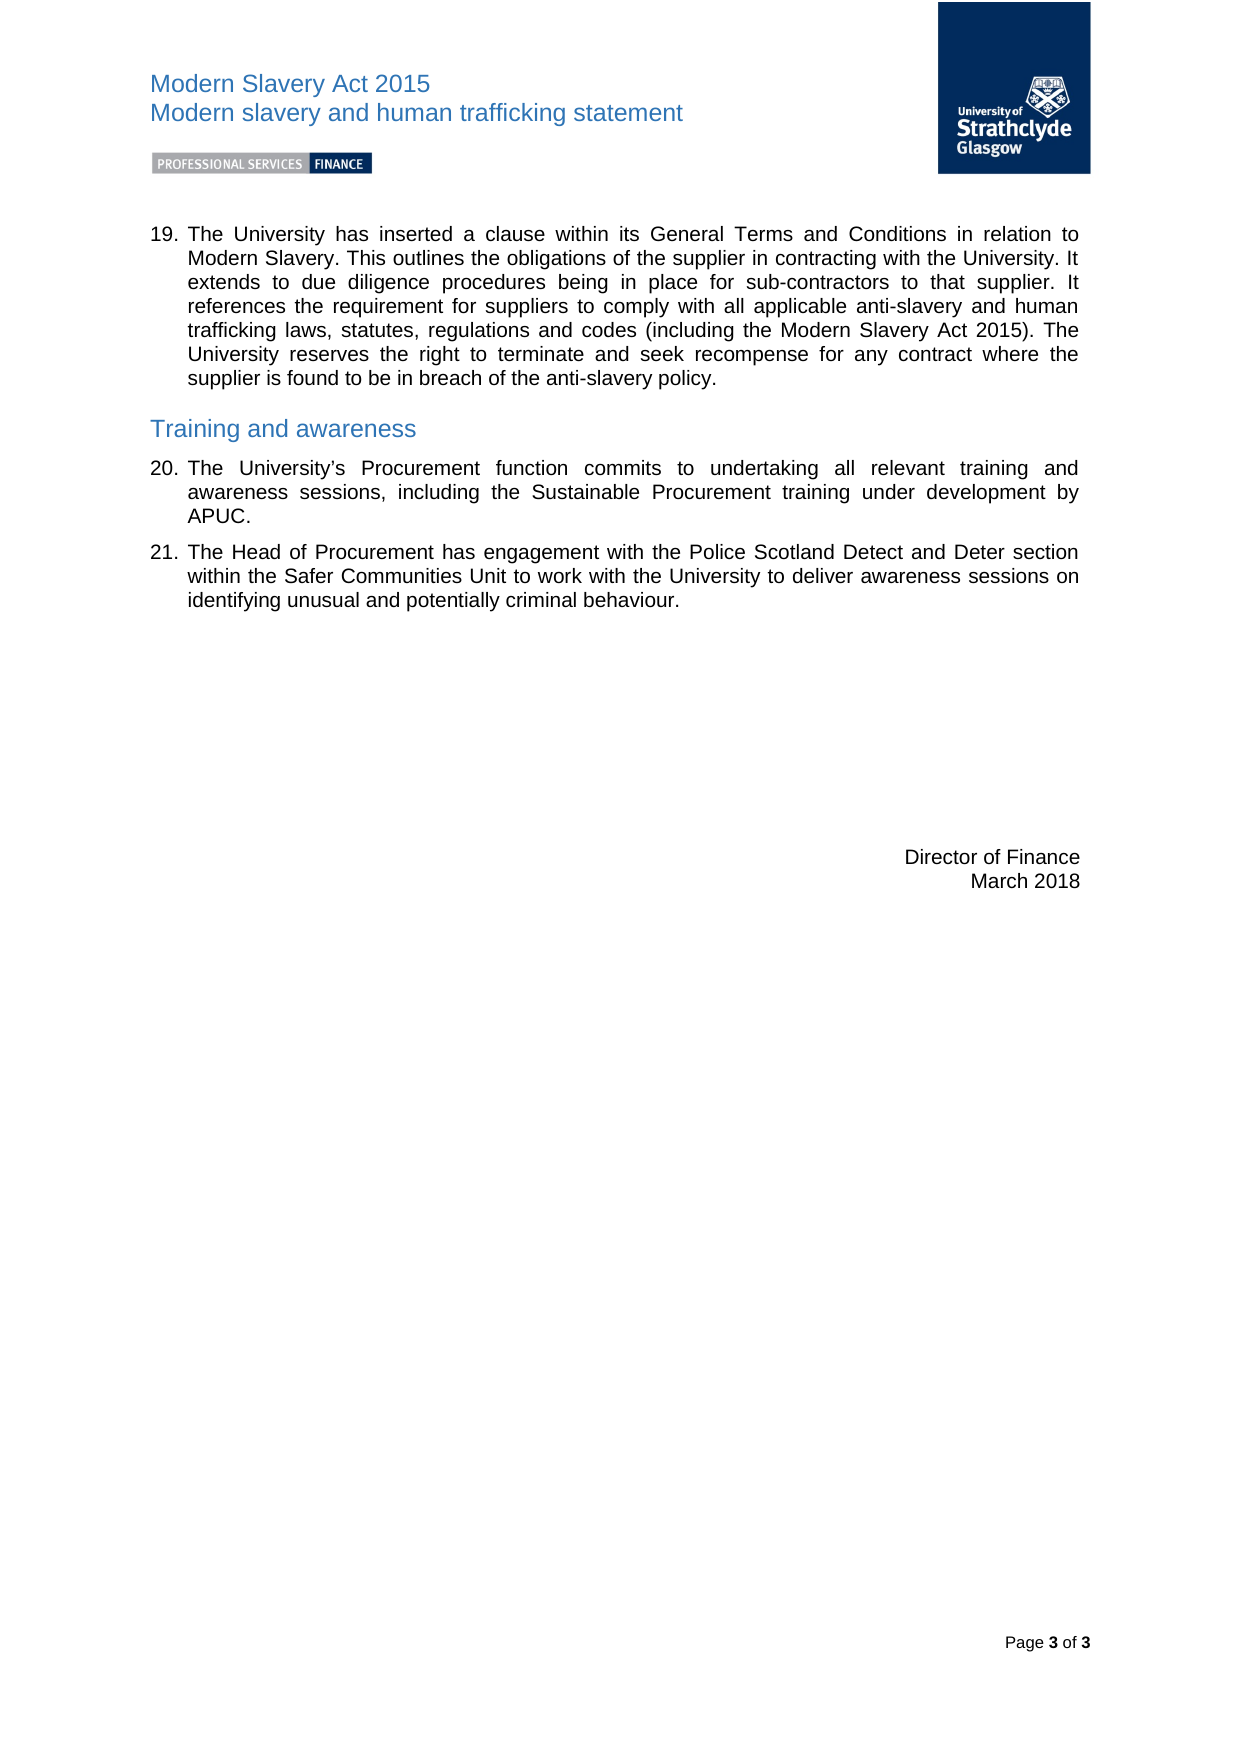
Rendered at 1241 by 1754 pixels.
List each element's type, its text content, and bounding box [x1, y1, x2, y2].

subtitle Training and awareness [150, 414, 1080, 443]
list The Head of Procurement has engagement with the Police Scotland Detect and Deter section within the Safer Communities Unit to work with the University to deliver awareness sessions on identifying unusual and potentially criminal behaviour. [150, 540, 1080, 612]
list The University’s Procurement function commits to undertaking all relevant training and awareness sessions, including the Sustainable Procurement training under development by APUC. [150, 456, 1080, 527]
text Director of Finance [187, 845, 1080, 869]
text March 2018 [187, 869, 1080, 893]
picture [896, 2, 1130, 185]
picture [83, 1, 673, 185]
list The University has inserted a clause within its General Terms and Conditions in relation to Modern Slavery. This outlines the obligations of the supplier in contracting with the University. It extends to due diligence procedures being in place for sub-contractors to that supplier. It references the requirement for suppliers to comply with all applicable anti-slavery and human trafficking laws, statutes, regulations and codes (including the Modern Slavery Act 2015). The University reserves the right to terminate and seek recompense for any contract where the supplier is found to be in breach of the anti-slavery policy. [150, 222, 1080, 389]
